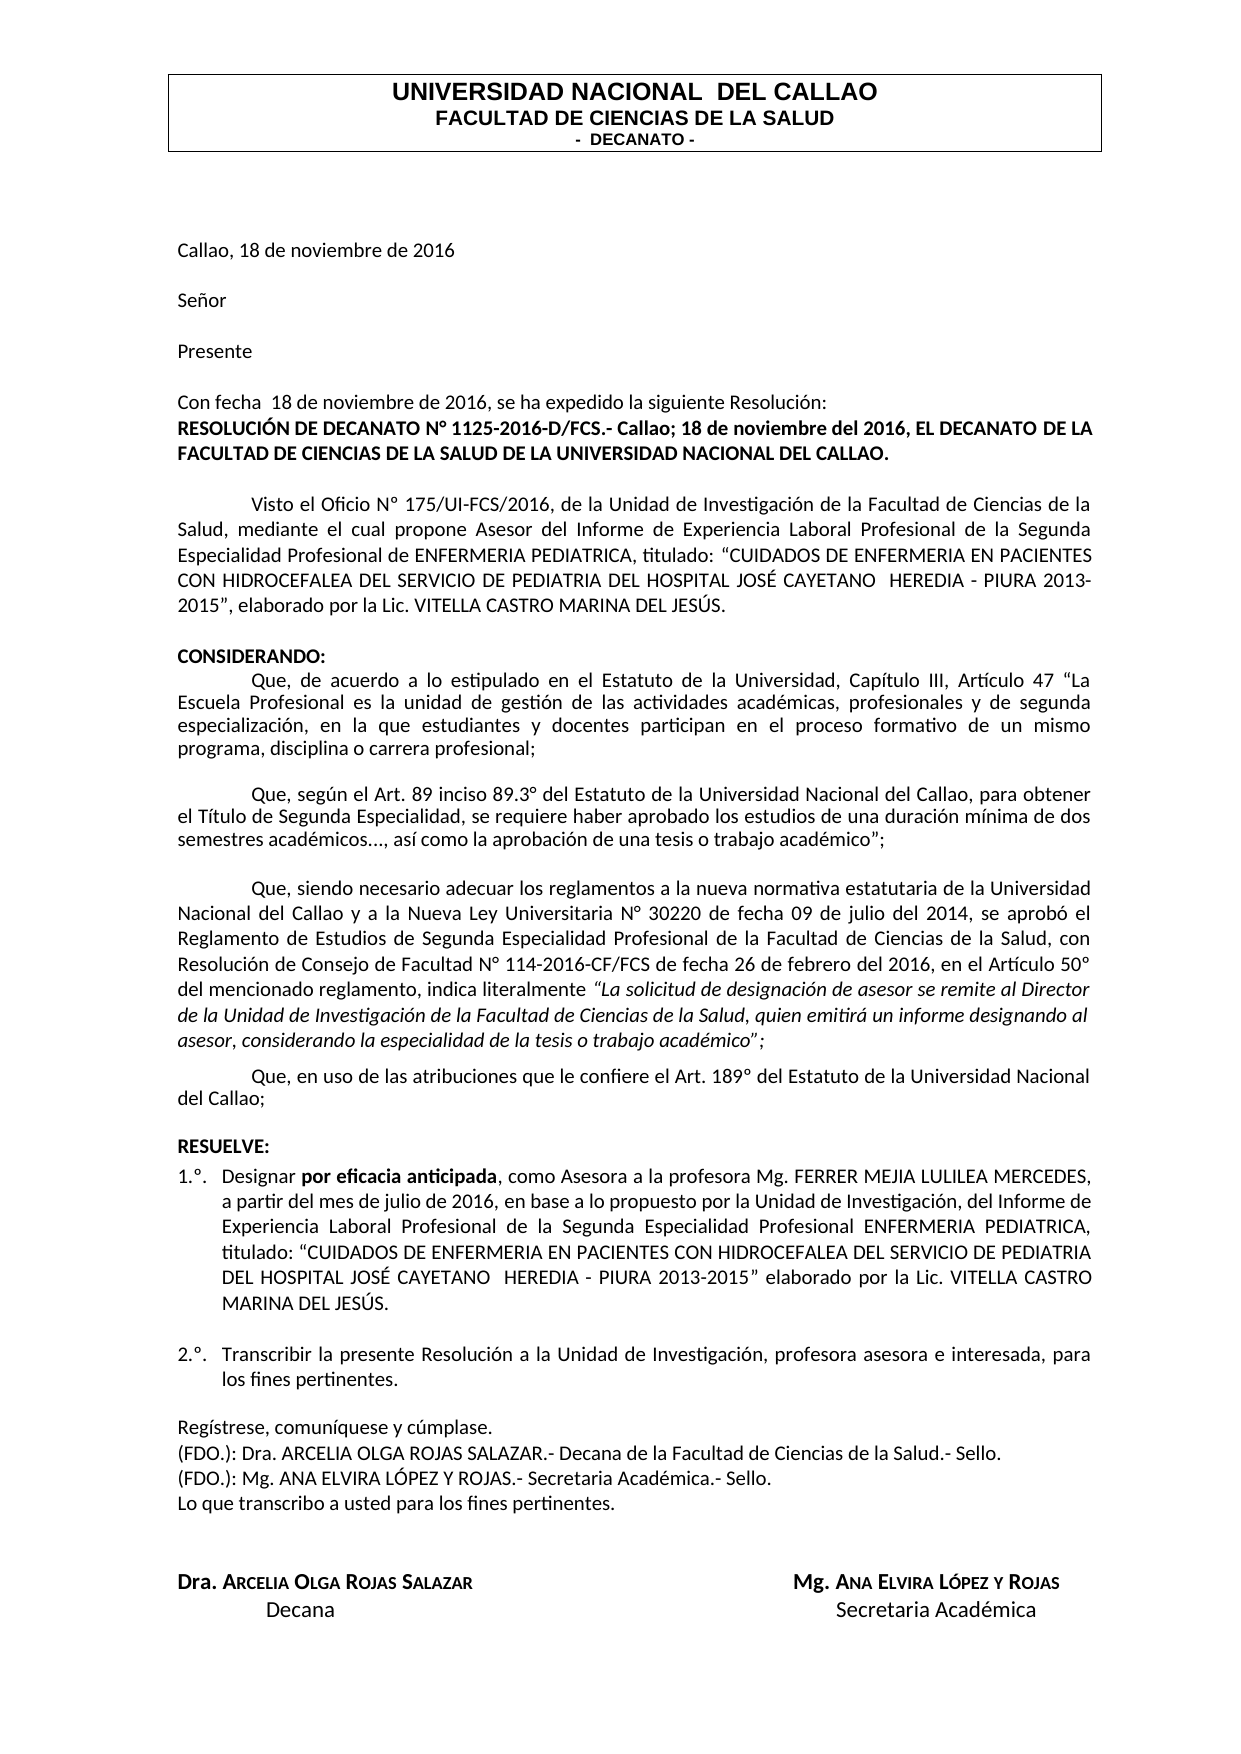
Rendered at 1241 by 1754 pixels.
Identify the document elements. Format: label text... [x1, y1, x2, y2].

text Que, de acuerdo a lo estipulado en el Estatuto de la Universidad, Capítulo III, Artículo 47 “La Escuela Profesional es la unidad de gestión de las actividades académicas, profesionales y de segunda especialización, en la que estudiantes y docentes participan en el proceso formativo de un mismo programa, disciplina o carrera profesional; [177, 669, 1092, 760]
text Que, en uso de las atribuciones que le confiere el Art. 189º del Estatuto de la Universidad Nacional del Callao; [177, 1065, 1092, 1111]
list Designar por eficacia anticipada, como Asesora a la profesora Mg. FERRER MEJIA LULILEA MERCEDES, a partir del mes de julio de 2016, en base a lo propuesto por la Unidad de Investigación, del Informe de Experiencia Laboral Profesional de la Segunda Especialidad Profesional ENFERMERIA PEDIATRICA, titulado: “CUIDADOS DE ENFERMERIA EN PACIENTES CON HIDROCEFALEA DEL SERVICIO DE PEDIATRIA DEL HOSPITAL JOSÉ CAYETANO HEREDIA - PIURA 2013-2015” elaborado por la Lic. VITELLA CASTRO MARINA DEL JESÚS. [177, 1163, 1092, 1315]
text Regístrese, comuníquese y cúmplase. [177, 1414, 1092, 1440]
text Presente [177, 338, 1092, 364]
text Lo que transcribo a usted para los fines pertinentes. [177, 1491, 1092, 1516]
text (FDO.): Dra. ARCELIA OLGA ROJAS SALAZAR.- Decana de la Facultad de Ciencias de la Salud.- Sello. [177, 1440, 1092, 1465]
text CONSIDERANDO: [177, 643, 1092, 669]
text RESUELVE: [177, 1134, 1092, 1159]
text Visto el Oficio Nº 175/UI-FCS/2016, de la Unidad de Investigación de la Facultad de Ciencias de la Salud, mediante el cual propone Asesor del Informe de Experiencia Laboral Profesional de la Segunda Especialidad Profesional de ENFERMERIA PEDIATRICA, titulado: “CUIDADOS DE ENFERMERIA EN PACIENTES CON HIDROCEFALEA DEL SERVICIO DE PEDIATRIA DEL HOSPITAL JOSÉ CAYETANO HEREDIA - PIURA 2013-2015”, elaborado por la Lic. VITELLA CASTRO MARINA DEL JESÚS. [177, 491, 1092, 618]
text Que, siendo necesario adecuar los reglamentos a la nueva normativa estatutaria de la Universidad Nacional del Callao y a la Nueva Ley Universitaria N° 30220 de fecha 09 de julio del 2014, se aprobó el Reglamento de Estudios de Segunda Especialidad Profesional de la Facultad de Ciencias de la Salud, con Resolución de Consejo de Facultad N° 114-2016-CF/FCS de fecha 26 de febrero del 2016, en el Artículo 50º del mencionado reglamento, indica literalmente “La solicitud de designación de asesor se remite al Director de la Unidad de Investigación de la Facultad de Ciencias de la Salud, quien emitirá un informe designando al asesor, considerando la especialidad de la tesis o trabajo académico”; [177, 875, 1092, 1053]
text Señor [177, 288, 1092, 313]
text RESOLUCIÓN DE DECANATO N° 1125-2016-D/FCS.- Callao; 18 de noviembre del 2016, EL DECANATO de LA FACULTAD DE CIENCIAS DE LA SALUD DE LA UNIVERSIDAD NACIONAL DEL CALLAO. [177, 415, 1092, 466]
text Con fecha 18 de noviembre de 2016, se ha expedido la siguiente Resolución: [177, 389, 1092, 415]
list Transcribir la presente Resolución a la Unidad de Investigación, profesora asesora e interesada, para los fines pertinentes. [177, 1341, 1092, 1392]
text Callao, 18 de noviembre de 2016 [177, 237, 1092, 262]
text (FDO.): Mg. ANA ELVIRA LÓPEZ Y ROJAS.- Secretaria Académica.- Sello. [177, 1465, 1092, 1491]
text Dra. Arcelia Olga Rojas Salazar Mg. Ana Elvira López y Rojas Decana Secretaria Académica [177, 1567, 1092, 1623]
text Que, según el Art. 89 inciso 89.3° del Estatuto de la Universidad Nacional del Callao, para obtener el Título de Segunda Especialidad, se requiere haber aprobado los estudios de una duración mínima de dos semestres académicos..., así como la aprobación de una tesis o trabajo académico”; [177, 783, 1092, 852]
